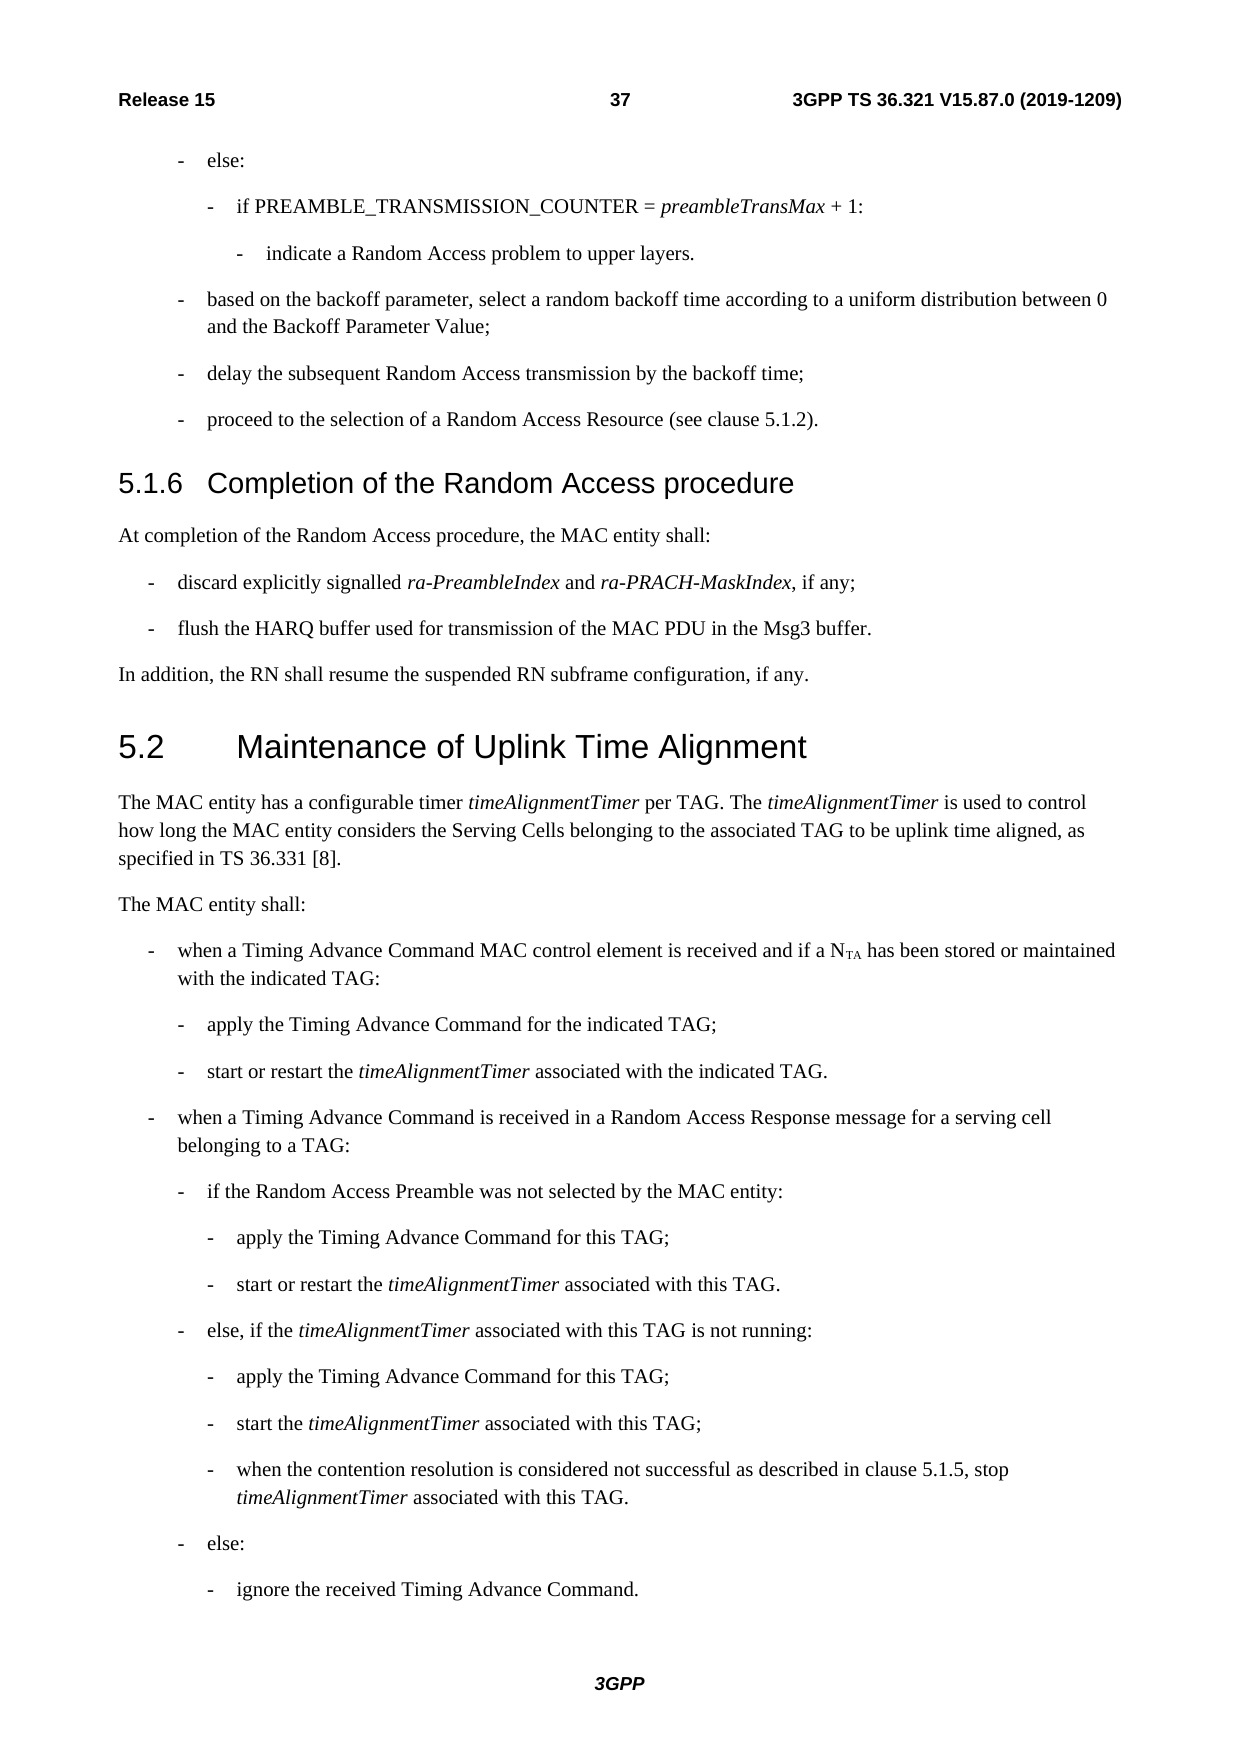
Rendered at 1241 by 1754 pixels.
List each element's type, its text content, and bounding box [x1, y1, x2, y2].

text - ignore the received Timing Advance Command. [207, 1577, 1122, 1601]
text - indicate a Random Access problem to upper layers. [236, 240, 1122, 264]
text The MAC entity has a configurable timer timeAlignmentTimer per TAG. The timeAlignmentTimer is used to control how long the MAC entity considers the Serving Cells belonging to the associated TAG to be uplink time aligned, as specified in TS 36.331 [8]. [118, 790, 1122, 869]
text - discard explicitly signalled ra-PreambleIndex and ra-PRACH-MaskIndex, if any; [148, 569, 1122, 594]
text - based on the backoff parameter, select a random backoff time according to a uniform distribution between 0 and the Backoff Parameter Value; [177, 287, 1122, 338]
text - if PREAMBLE_TRANSMISSION_COUNTER = preambleTransMax + 1: [207, 194, 1122, 218]
text In addition, the RN shall resume the suspended RN subframe configuration, if any. [118, 662, 1122, 686]
text - start the timeAlignmentTimer associated with this TAG; [207, 1411, 1122, 1435]
text - start or restart the timeAlignmentTimer associated with the indicated TAG. [177, 1058, 1122, 1083]
text - else: [177, 1531, 1122, 1555]
text - else, if the timeAlignmentTimer associated with this TAG is not running: [177, 1318, 1122, 1342]
text - else: [177, 148, 1122, 172]
text - when the contention resolution is considered not successful as described in clause 5.1.5, stop timeAlignmentTimer associated with this TAG. [207, 1457, 1122, 1509]
text - apply the Timing Advance Command for this TAG; [207, 1364, 1122, 1388]
text - apply the Timing Advance Command for this TAG; [207, 1225, 1122, 1249]
text - delay the subsequent Random Access transmission by the backoff time; [177, 361, 1122, 385]
text - proceed to the selection of a Random Access Resource (see clause 5.1.2). [177, 407, 1122, 431]
text - flush the HARQ buffer used for transmission of the MAC PDU in the Msg3 buffer. [148, 616, 1122, 640]
text At completion of the Random Access procedure, the MAC entity shall: [118, 523, 1122, 547]
text - when a Timing Advance Command MAC control element is received and if a NTA has been stored or maintained with the indicated TAG: [148, 938, 1122, 990]
text - when a Timing Advance Command is received in a Random Access Response message for a serving cell belonging to a TAG: [148, 1105, 1122, 1157]
text - if the Random Access Preamble was not selected by the MAC entity: [177, 1179, 1122, 1203]
text - start or restart the timeAlignmentTimer associated with this TAG. [207, 1272, 1122, 1296]
subtitle 5.2 Maintenance of Uplink Time Alignment [118, 727, 1122, 766]
text The MAC entity shall: [118, 892, 1122, 916]
subtitle 5.1.6 Completion of the Random Access procedure [118, 466, 1122, 499]
text - apply the Timing Advance Command for the indicated TAG; [177, 1012, 1122, 1036]
